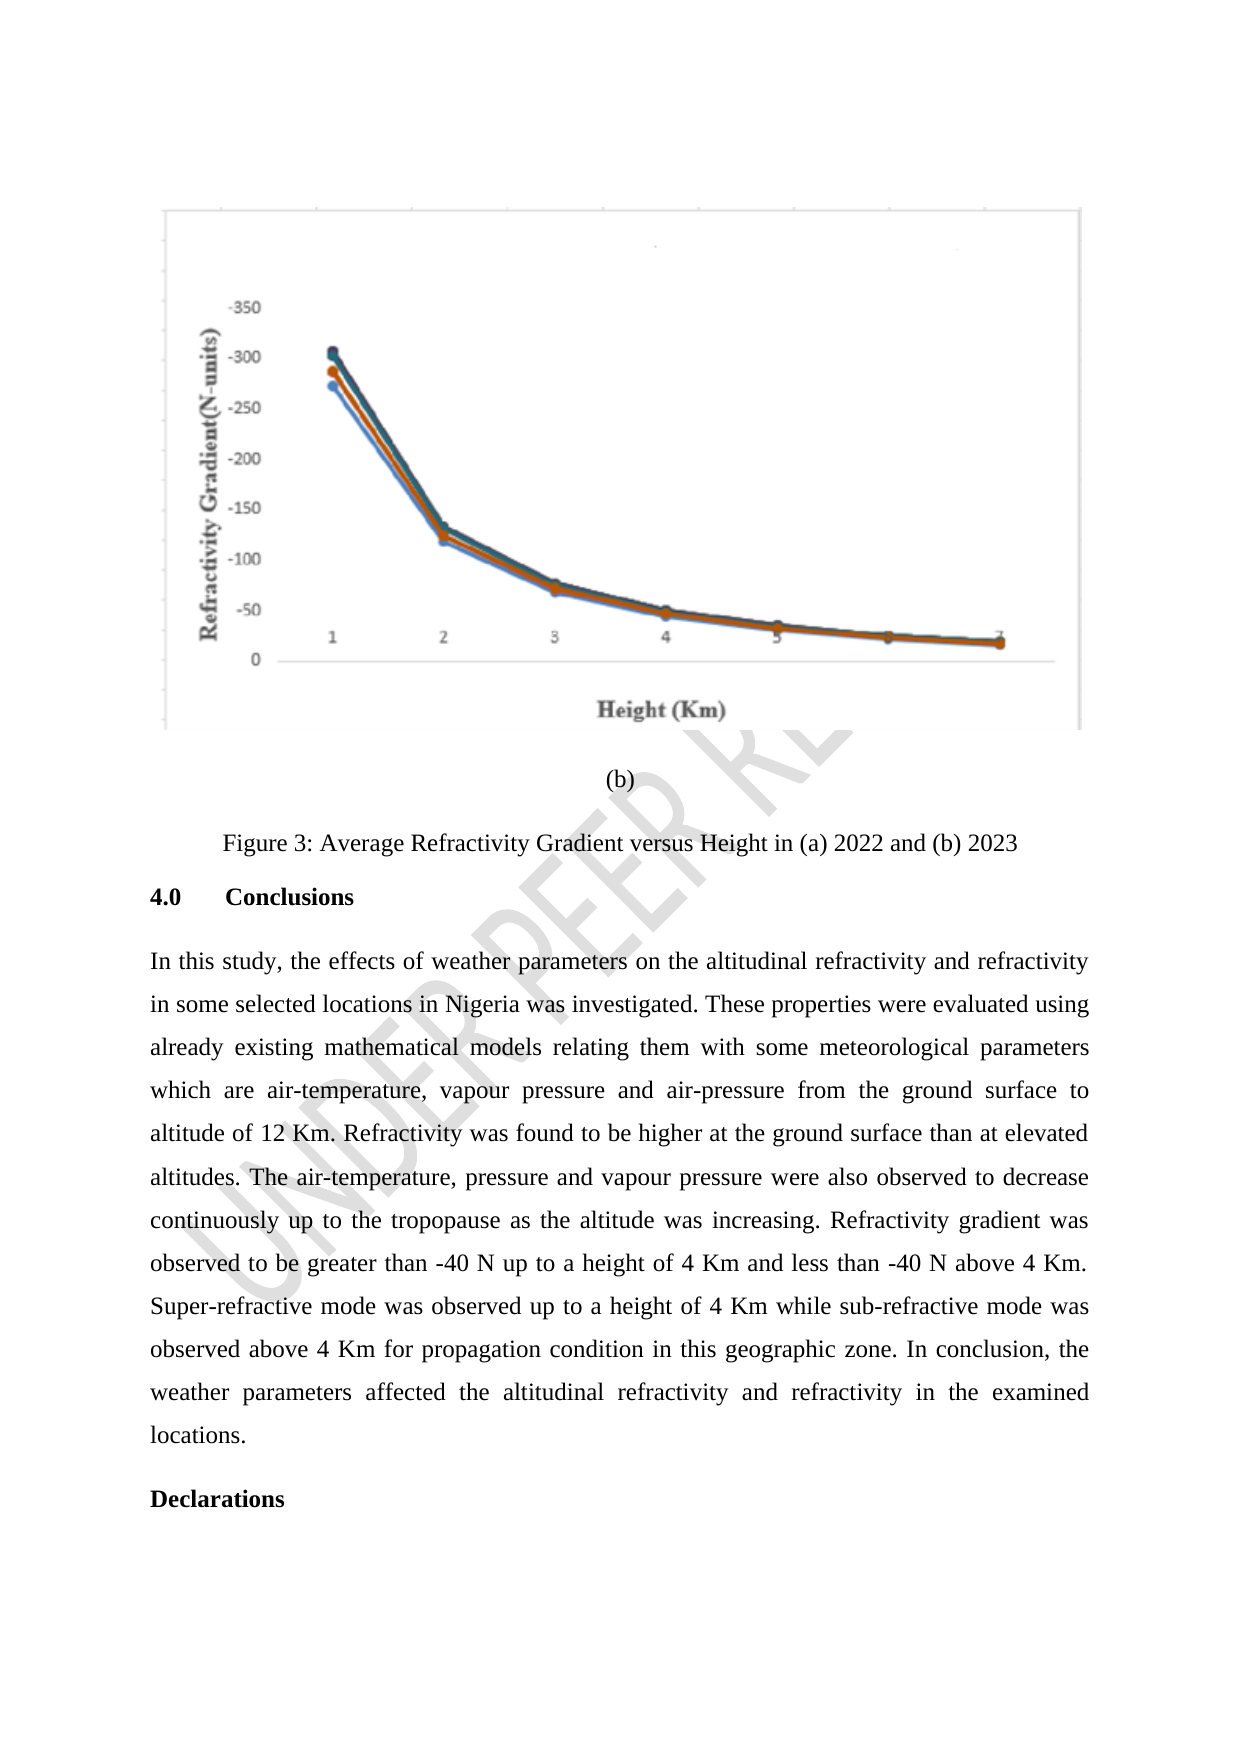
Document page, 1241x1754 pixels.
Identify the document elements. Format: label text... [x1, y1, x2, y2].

picture [158, 207, 1082, 730]
text Figure 3: Average Refractivity Gradient versus Height in (a) 2022 and (b) 2023 [150, 828, 1090, 857]
text 4.0 Conclusions [150, 882, 1090, 911]
text Declarations [150, 1484, 1090, 1513]
text In this study, the effects of weather parameters on the altitudinal refractivity and refractivity in some selected locations in Nigeria was investigated. These properties were evaluated using already existing mathematical models relating them with some meteorological parameters which are air-temperature, vapour pressure and air-pressure from the ground surface to altitude of 12 Km. Refractivity was found to be higher at the ground surface than at elevated altitudes. The air-temperature, pressure and vapour pressure were also observed to decrease continuously up to the tropopause as the altitude was increasing. Refractivity gradient was observed to be greater than -40 N up to a height of 4 Km and less than -40 N above 4 Km. Super-refractive mode was observed up to a height of 4 Km while sub-refractive mode was observed above 4 Km for propagation condition in this geographic zone. In conclusion, the weather parameters affected the altitudinal refractivity and refractivity in the examined locations. [150, 946, 1090, 1449]
text (b) [150, 764, 1090, 793]
